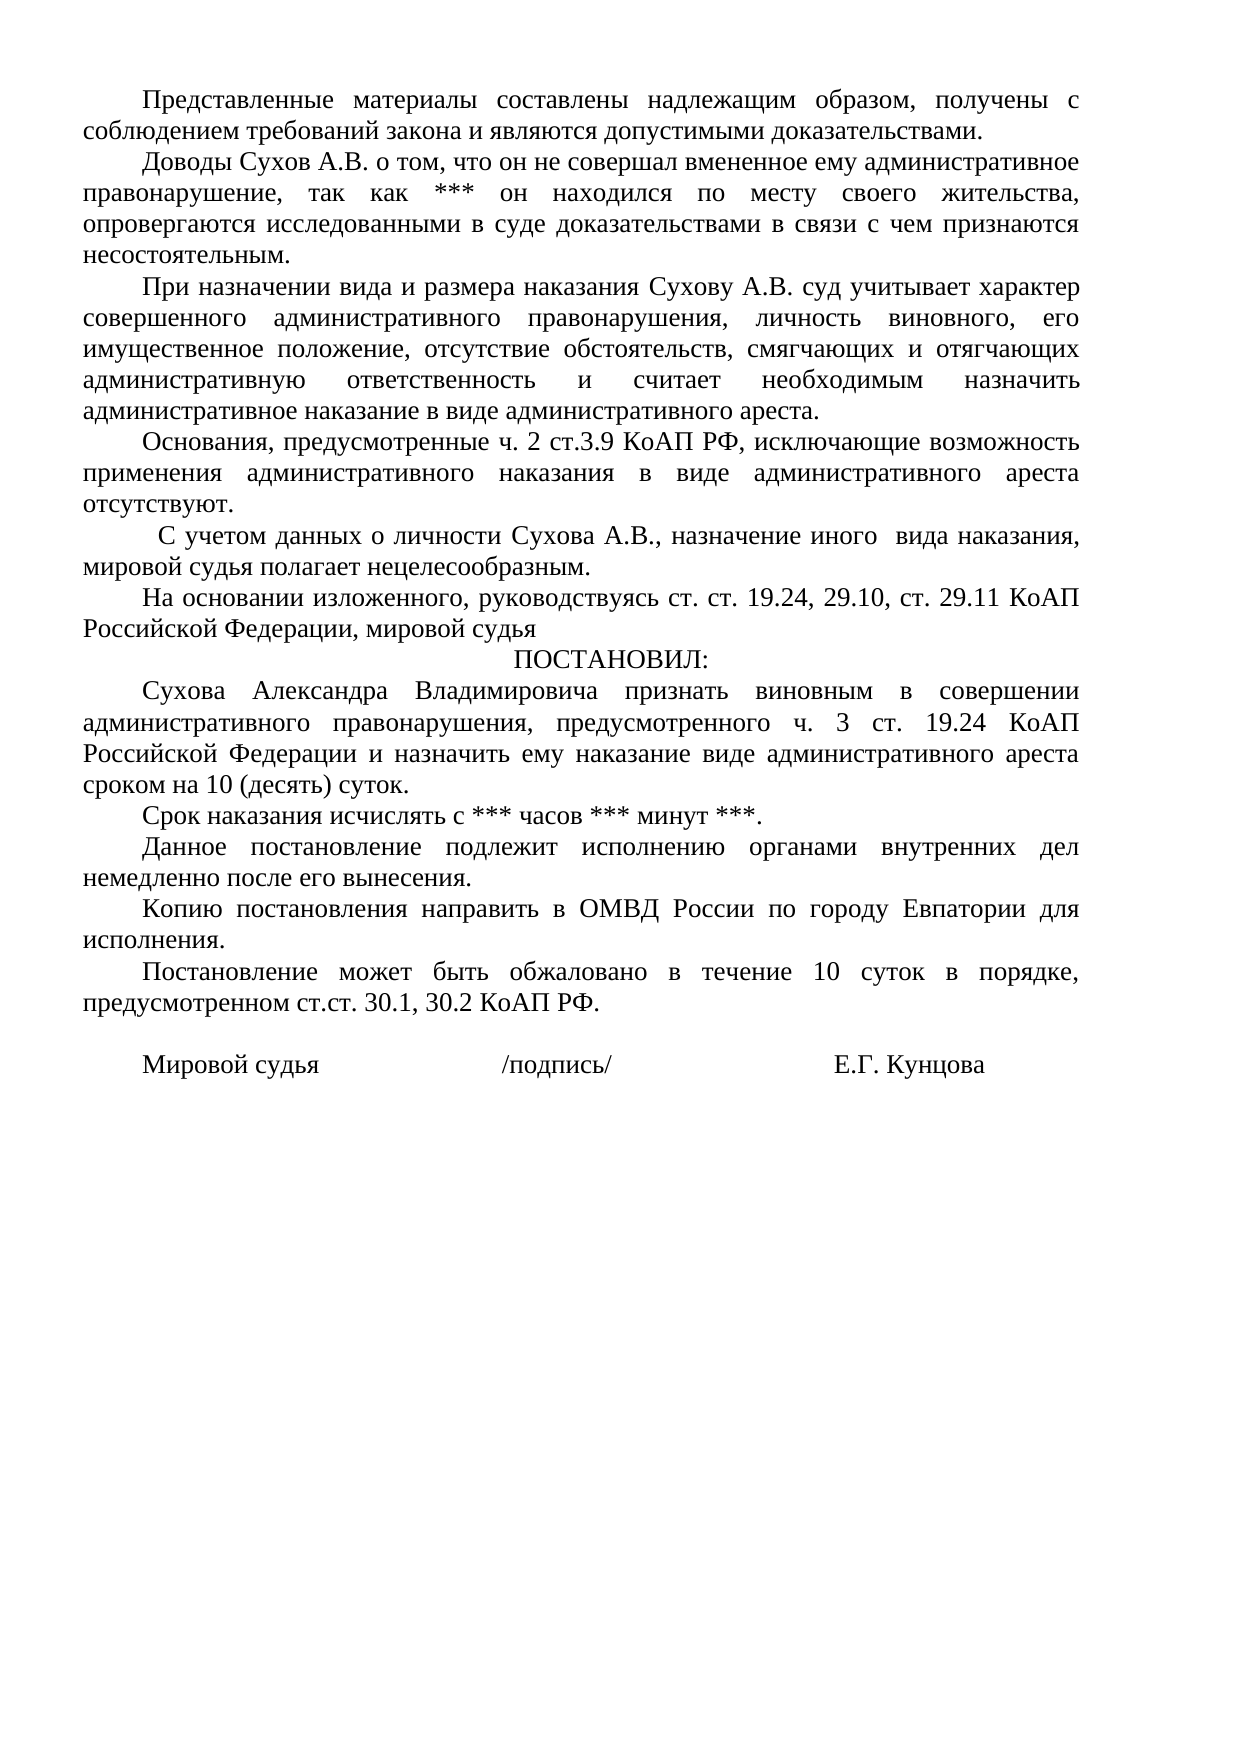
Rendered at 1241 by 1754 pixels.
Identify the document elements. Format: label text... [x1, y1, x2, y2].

text Срок наказания исчислять с *** часов *** минут ***. [83, 799, 1081, 830]
text С учетом данных о личности Сухова А.В., назначение иного вида наказания, мировой судья полагает нецелесообразным. [83, 519, 1081, 581]
text Копию постановления направить в ОМВД России по городу Евпатории для исполнения. [83, 892, 1081, 955]
text Данное постановление подлежит исполнению органами внутренних дел немедленно после его вынесения. [83, 830, 1081, 892]
text ПОСТАНОВИЛ: [83, 643, 1081, 674]
text Доводы Сухов А.В. о том, что он не совершал вмененное ему административное правонарушение, так как *** он находился по месту своего жительства, опровергаются исследованными в суде доказательствами в связи с чем признаются несостоятельным. [83, 145, 1081, 269]
text Сухова Александра Владимировича признать виновным в совершении административного правонарушения, предусмотренного ч. 3 ст. 19.24 КоАП Российской Федерации и назначить ему наказание виде административного ареста сроком на 10 (десять) суток. [83, 674, 1081, 799]
text На основании изложенного, руководствуясь ст. ст. 19.24, 29.10, ст. 29.11 КоАП Российской Федерации, мировой судья [83, 581, 1081, 643]
text Представленные материалы составлены надлежащим образом, получены с соблюдением требований закона и являются допустимыми доказательствами. [83, 83, 1081, 145]
text Постановление может быть обжаловано в течение 10 суток в порядке, предусмотренном ст.ст. 30.1, 30.2 КоАП РФ. [83, 955, 1081, 1017]
text При назначении вида и размера наказания Сухову А.В. суд учитывает характер совершенного административного правонарушения, личность виновного, его имущественное положение, отсутствие обстоятельств, смягчающих и отягчающих административную ответственность и считает необходимым назначить административное наказание в виде административного ареста. [83, 269, 1081, 425]
text Мировой судья /подпись/ Е.Г. Кунцова [83, 1048, 1081, 1079]
text Основания, предусмотренные ч. 2 ст.3.9 КоАП РФ, исключающие возможность применения административного наказания в виде административного ареста отсутствуют. [83, 425, 1081, 519]
